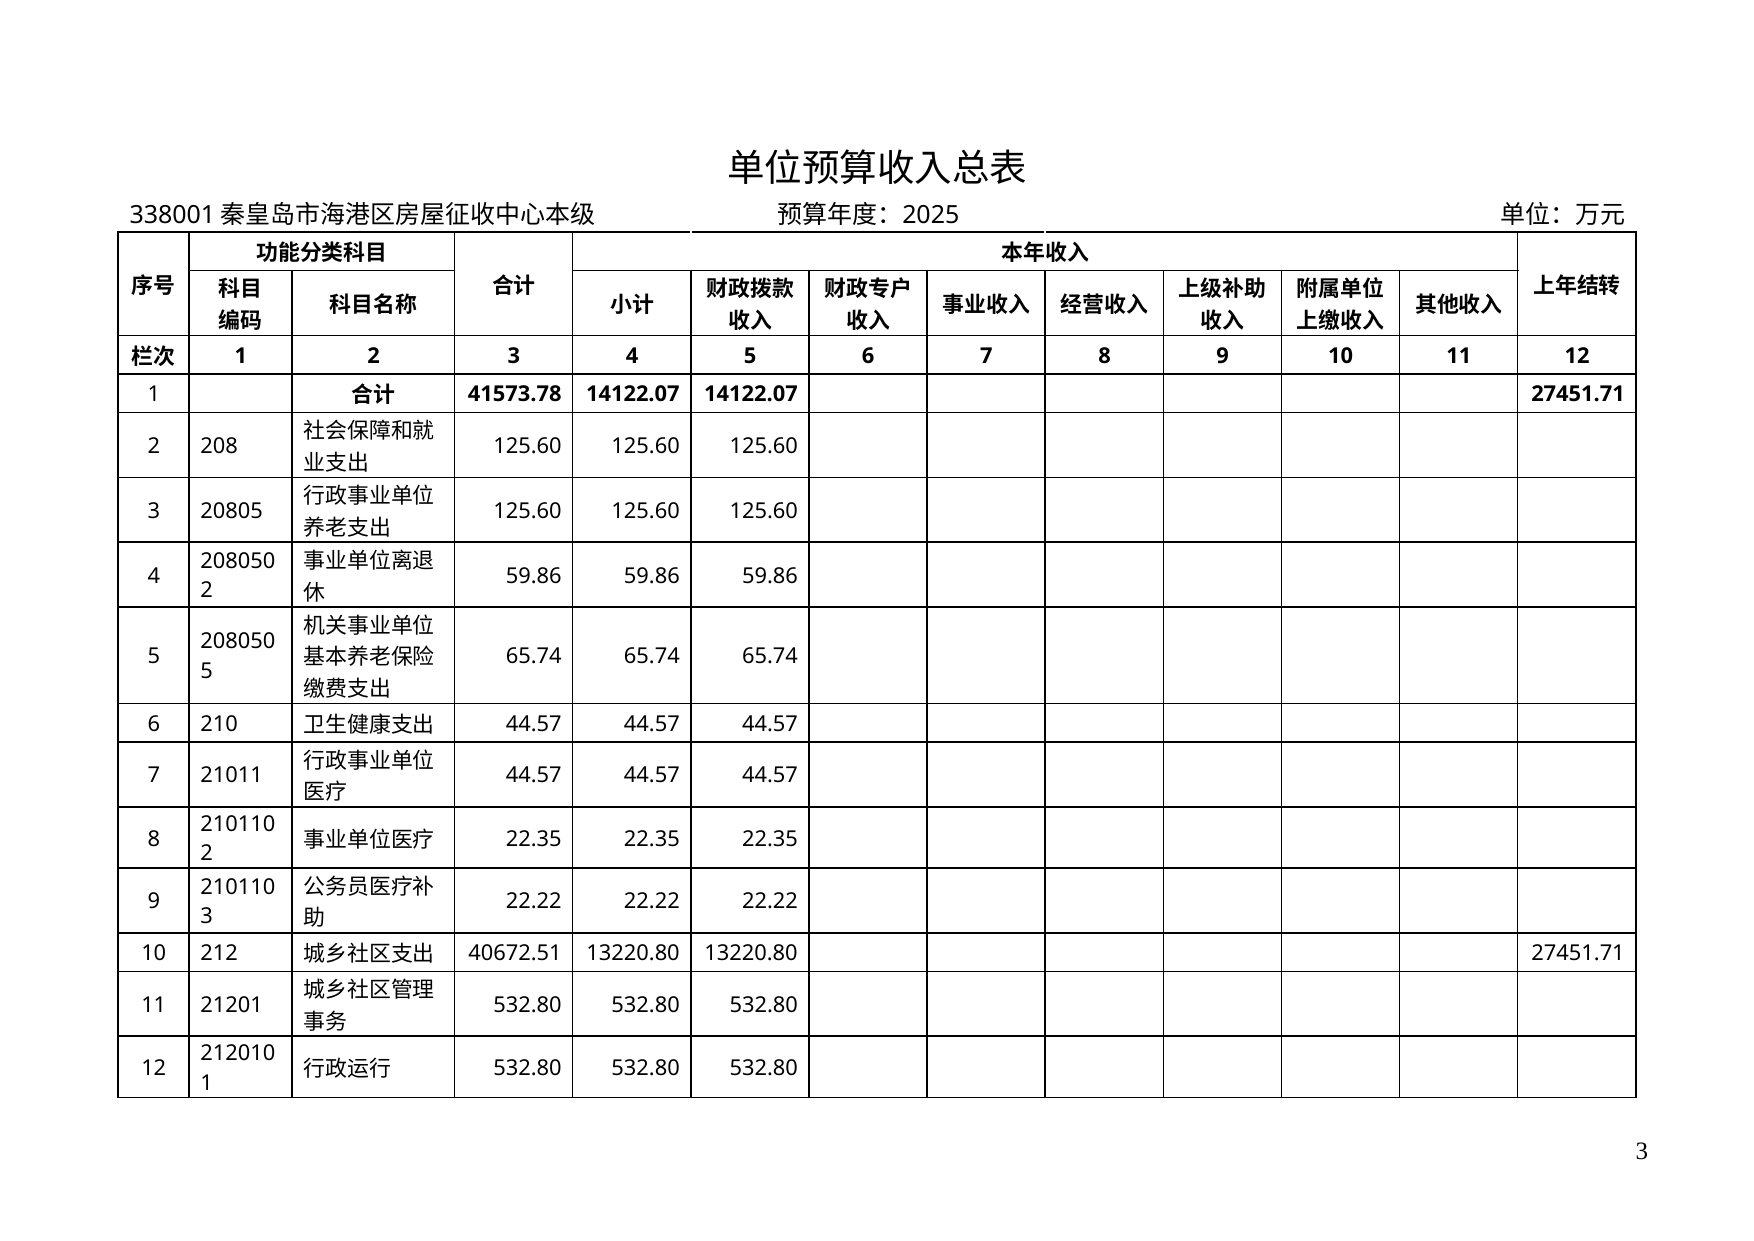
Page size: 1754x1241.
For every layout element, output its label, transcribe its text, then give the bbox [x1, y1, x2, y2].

table_cell 事业收入 [928, 271, 1044, 334]
table_cell 44.57 [455, 743, 572, 806]
table_cell 本年收入 [573, 233, 1517, 270]
table_cell [1282, 743, 1399, 806]
table_cell 65.74 [692, 608, 808, 703]
table_cell 2120101 [190, 1037, 291, 1097]
table_cell 社会保障和就业支出 [293, 413, 454, 476]
table_cell 科目 编码 [190, 271, 291, 334]
table_cell [810, 478, 926, 541]
table_cell [810, 543, 926, 606]
table_cell [810, 869, 926, 932]
table_cell 财政专户 收入 [810, 271, 926, 334]
table_cell [810, 1037, 926, 1097]
table_cell [1164, 375, 1281, 411]
table_cell [1400, 704, 1517, 741]
table_cell [1518, 1037, 1635, 1097]
table_cell [1400, 413, 1517, 476]
table_cell [1282, 704, 1399, 741]
table_cell 21201 [190, 972, 291, 1035]
table_cell 科目名称 [293, 271, 454, 334]
table_cell 532.80 [455, 1037, 572, 1097]
table_cell [1518, 808, 1635, 867]
table_cell [928, 478, 1044, 541]
table_cell [1282, 543, 1399, 606]
table_cell 125.60 [455, 413, 572, 476]
table_cell [928, 1037, 1044, 1097]
table_cell 11 [119, 972, 188, 1035]
table_cell 上级补助收入 [1164, 271, 1281, 334]
table_cell 44.57 [692, 743, 808, 806]
table_cell [1046, 743, 1163, 806]
table_cell [1046, 413, 1163, 476]
table_cell [1518, 743, 1635, 806]
table_cell 3 [455, 336, 572, 373]
table_cell 532.80 [692, 972, 808, 1035]
table_cell [1400, 608, 1517, 703]
table_cell [1400, 934, 1517, 971]
table_cell [810, 375, 926, 411]
table_cell [1046, 869, 1163, 932]
table_cell 5 [119, 608, 188, 703]
table_cell 栏次 [119, 336, 188, 373]
table_cell [1046, 704, 1163, 741]
table_cell 附属单位上缴收入 [1282, 271, 1399, 334]
table_cell [1046, 808, 1163, 867]
table_cell [1282, 1037, 1399, 1097]
table_cell [1400, 375, 1517, 411]
table_cell 44.57 [573, 704, 690, 741]
table_cell [1518, 869, 1635, 932]
table_cell 22.35 [692, 808, 808, 867]
table_cell 13220.80 [573, 934, 690, 971]
table_cell [1518, 704, 1635, 741]
table_cell [928, 413, 1044, 476]
table_cell [1046, 608, 1163, 703]
table_cell 2080505 [190, 608, 291, 703]
table_cell [1400, 478, 1517, 541]
table_cell 13220.80 [692, 934, 808, 971]
table_cell [928, 808, 1044, 867]
table_cell [1518, 543, 1635, 606]
table_cell [190, 375, 291, 411]
table_cell 9 [1164, 336, 1281, 373]
table_cell 公务员医疗补助 [293, 869, 454, 932]
table_header 预算年度：2025 [692, 195, 1044, 231]
table_header 单位：万元 [1046, 195, 1635, 231]
table_cell [810, 743, 926, 806]
table_cell [1164, 608, 1281, 703]
table_cell 65.74 [455, 608, 572, 703]
table_cell [1046, 543, 1163, 606]
table_cell 城乡社区管理事务 [293, 972, 454, 1035]
table_cell [928, 934, 1044, 971]
table_cell 上年结转 [1518, 233, 1635, 334]
table_cell 125.60 [455, 478, 572, 541]
table_cell [1164, 478, 1281, 541]
table_cell 经营收入 [1046, 271, 1163, 334]
table_cell 2 [119, 413, 188, 476]
table_cell [810, 608, 926, 703]
table_cell [1164, 869, 1281, 932]
table_cell [1164, 808, 1281, 867]
table_cell [810, 808, 926, 867]
table_cell 125.60 [573, 413, 690, 476]
table_cell 44.57 [455, 704, 572, 741]
table_cell [1282, 972, 1399, 1035]
table_cell 27451.71 [1518, 375, 1635, 411]
table_cell 12 [119, 1037, 188, 1097]
table_cell 59.86 [573, 543, 690, 606]
table_cell [1282, 413, 1399, 476]
table_cell 事业单位医疗 [293, 808, 454, 867]
table_cell 城乡社区支出 [293, 934, 454, 971]
table_cell [1164, 704, 1281, 741]
table_cell 59.86 [692, 543, 808, 606]
table_cell [1164, 413, 1281, 476]
table_cell [1046, 934, 1163, 971]
table_cell 125.60 [573, 478, 690, 541]
table_cell 7 [119, 743, 188, 806]
table_cell [1046, 478, 1163, 541]
table_cell 4 [119, 543, 188, 606]
table_cell 212 [190, 934, 291, 971]
table_cell 22.35 [573, 808, 690, 867]
table_cell [810, 704, 926, 741]
table_cell 行政事业单位养老支出 [293, 478, 454, 541]
table_cell [1282, 808, 1399, 867]
table_cell [1518, 972, 1635, 1035]
table_cell [1164, 934, 1281, 971]
table_cell [928, 608, 1044, 703]
table_cell [1164, 1037, 1281, 1097]
table_cell 10 [119, 934, 188, 971]
table_cell [1046, 375, 1163, 411]
table_cell 8 [1046, 336, 1163, 373]
table_cell 22.22 [455, 869, 572, 932]
table_cell 532.80 [692, 1037, 808, 1097]
table_cell 210 [190, 704, 291, 741]
table_cell [928, 543, 1044, 606]
table_cell [1518, 413, 1635, 476]
table_cell 7 [928, 336, 1044, 373]
table_cell 11 [1400, 336, 1517, 373]
table_cell 14122.07 [573, 375, 690, 411]
table_cell 9 [119, 869, 188, 932]
table_cell [1282, 608, 1399, 703]
table_cell 合计 [455, 233, 572, 334]
table_cell 小计 [573, 271, 690, 334]
table_cell 2101103 [190, 869, 291, 932]
table_cell [928, 743, 1044, 806]
table_header 338001秦皇岛市海港区房屋征收中心本级 [119, 195, 690, 231]
table_cell [810, 972, 926, 1035]
table_cell [1282, 869, 1399, 932]
table_cell 2080502 [190, 543, 291, 606]
table_cell 12 [1518, 336, 1635, 373]
table_cell [1518, 478, 1635, 541]
table_cell [1400, 972, 1517, 1035]
table_cell 事业单位离退休 [293, 543, 454, 606]
table_cell [1400, 543, 1517, 606]
table_cell [810, 934, 926, 971]
table_cell [1518, 608, 1635, 703]
table_cell 65.74 [573, 608, 690, 703]
table_cell [928, 869, 1044, 932]
table_cell 机关事业单位基本养老保险缴费支出 [293, 608, 454, 703]
table_cell 27451.71 [1518, 934, 1635, 971]
table_cell [1046, 972, 1163, 1035]
table_cell 3 [119, 478, 188, 541]
table_cell 8 [119, 808, 188, 867]
table_cell [1400, 869, 1517, 932]
table_cell 序号 [119, 233, 188, 334]
table_cell 1 [190, 336, 291, 373]
table_cell 125.60 [692, 413, 808, 476]
table_cell 2101102 [190, 808, 291, 867]
table_cell [1164, 972, 1281, 1035]
table_cell 59.86 [455, 543, 572, 606]
table_cell 1 [119, 375, 188, 411]
table_cell [1046, 1037, 1163, 1097]
table_cell 41573.78 [455, 375, 572, 411]
table_cell 44.57 [692, 704, 808, 741]
table_cell 其他收入 [1400, 271, 1517, 334]
table_cell [928, 972, 1044, 1035]
table_cell [1282, 934, 1399, 971]
table_cell 6 [119, 704, 188, 741]
table_cell 532.80 [573, 972, 690, 1035]
table_cell 44.57 [573, 743, 690, 806]
table_cell 125.60 [692, 478, 808, 541]
table_cell [1164, 543, 1281, 606]
table_cell 行政运行 [293, 1037, 454, 1097]
table_cell 22.22 [573, 869, 690, 932]
table_cell 6 [810, 336, 926, 373]
table_cell 财政拨款 收入 [692, 271, 808, 334]
table_cell 40672.51 [455, 934, 572, 971]
table_cell 行政事业单位医疗 [293, 743, 454, 806]
table_cell 10 [1282, 336, 1399, 373]
table_cell 5 [692, 336, 808, 373]
table_cell 卫生健康支出 [293, 704, 454, 741]
table_cell 532.80 [455, 972, 572, 1035]
table_cell 合计 [293, 375, 454, 411]
table_cell [1400, 743, 1517, 806]
table_cell 21011 [190, 743, 291, 806]
table_cell 14122.07 [692, 375, 808, 411]
table_cell [810, 413, 926, 476]
table_cell [928, 375, 1044, 411]
table_cell 22.35 [455, 808, 572, 867]
table_cell [1400, 808, 1517, 867]
table_cell [1164, 743, 1281, 806]
table_cell 20805 [190, 478, 291, 541]
text 单位预算收入总表 [106, 142, 1648, 193]
table_cell 208 [190, 413, 291, 476]
table_cell 功能分类科目 [190, 233, 454, 270]
table_cell 4 [573, 336, 690, 373]
table_cell [1282, 478, 1399, 541]
table_cell 2 [293, 336, 454, 373]
table_cell [928, 704, 1044, 741]
table_cell 22.22 [692, 869, 808, 932]
table_cell [1282, 375, 1399, 411]
table_cell [1400, 1037, 1517, 1097]
table_cell 532.80 [573, 1037, 690, 1097]
